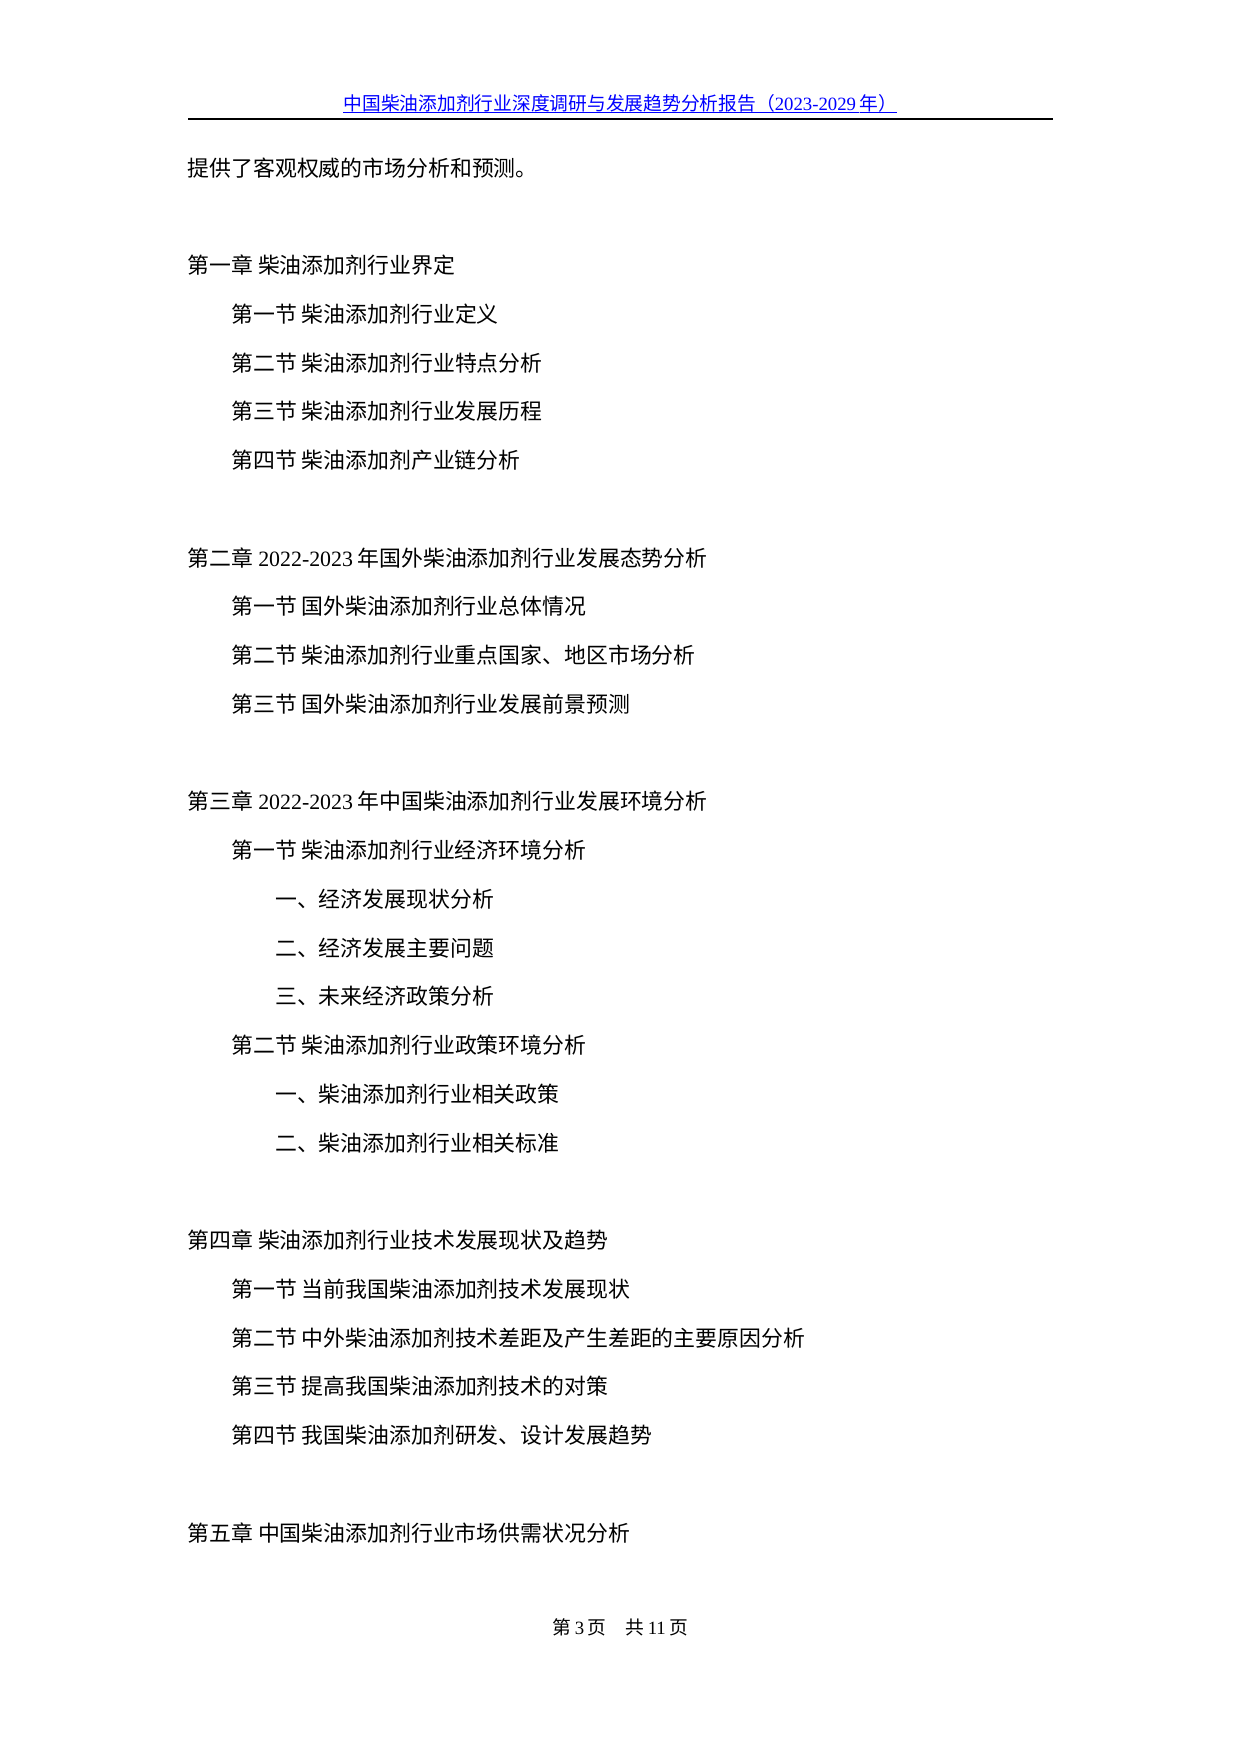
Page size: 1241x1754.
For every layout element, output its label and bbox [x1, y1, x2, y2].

text [187, 150, 1053, 1548]
